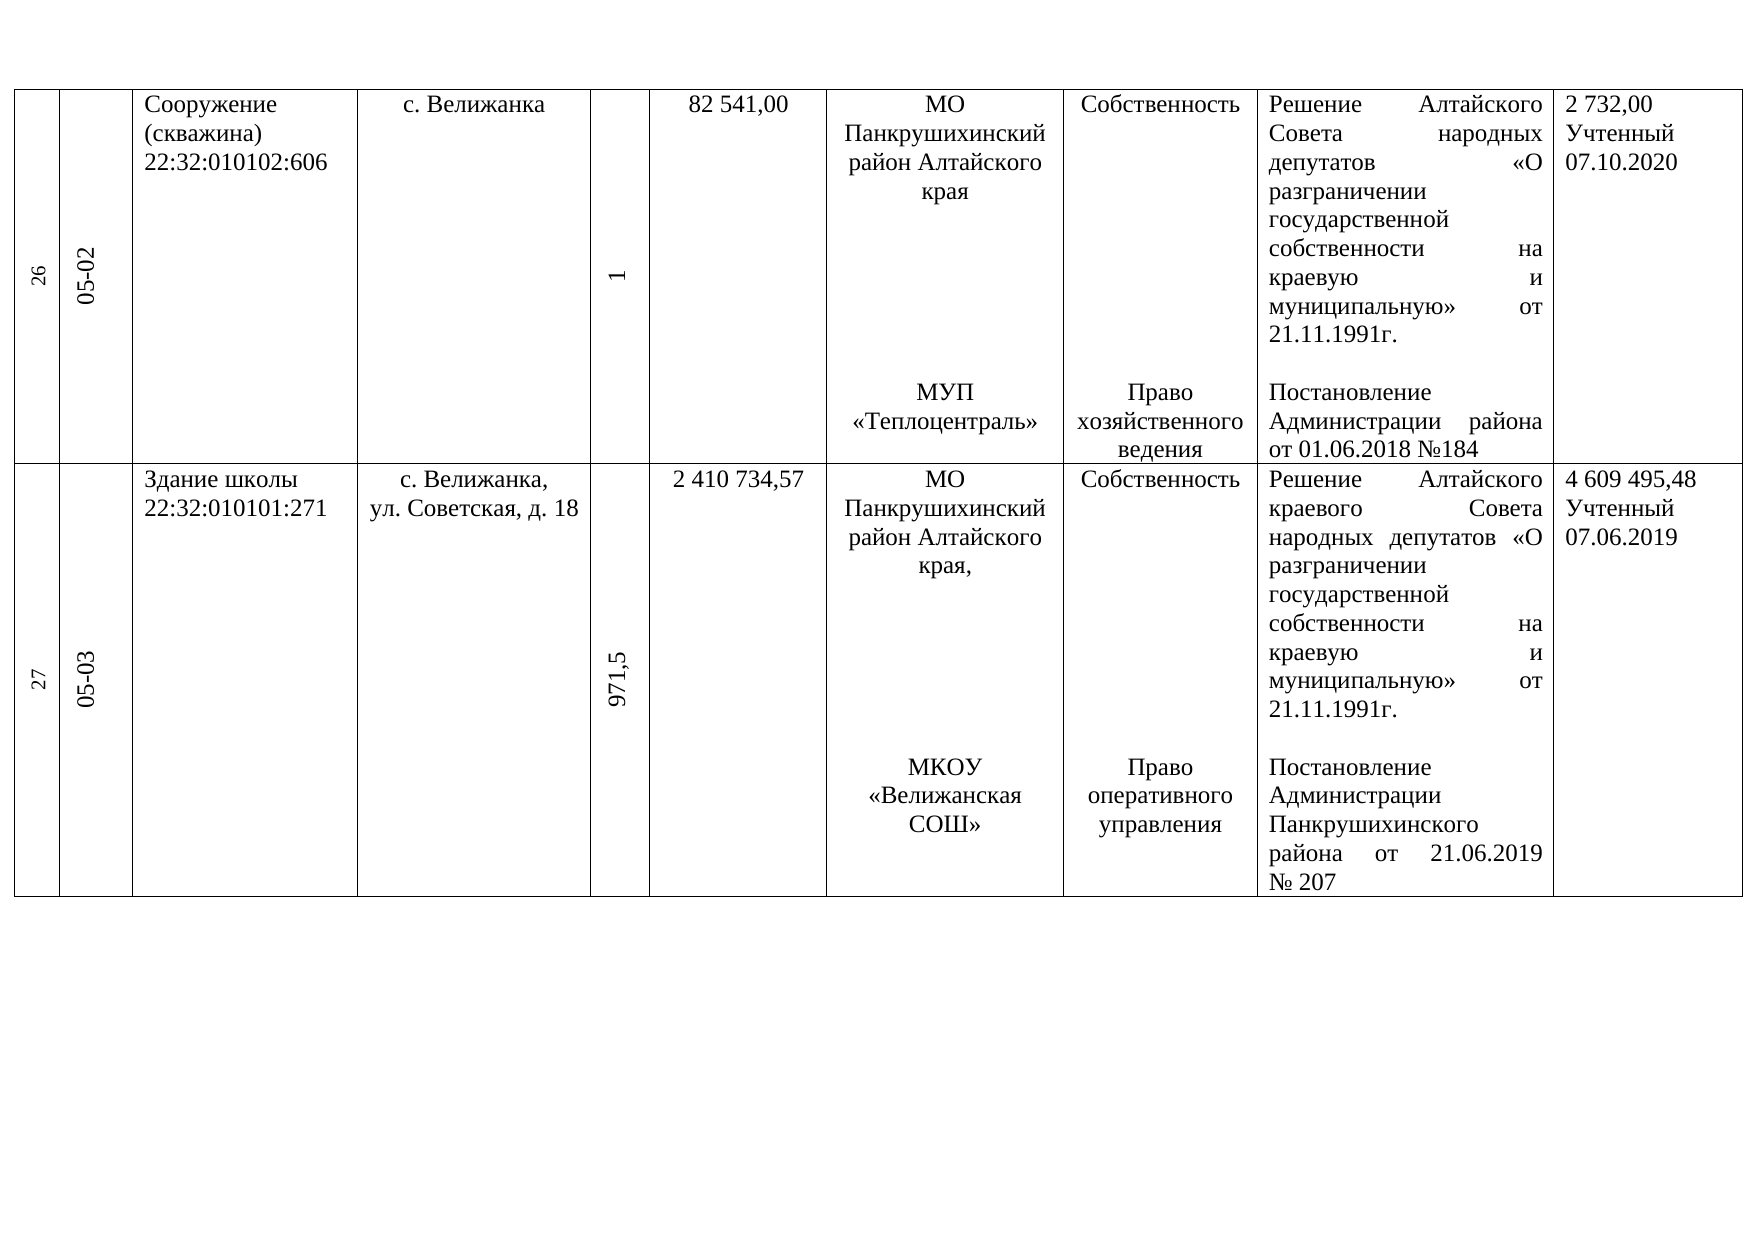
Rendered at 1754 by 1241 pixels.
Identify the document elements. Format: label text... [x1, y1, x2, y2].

table_cell 26 [15, 90, 59, 463]
table_cell 4 609 495,48 Учтенный 07.06.2019 [1554, 464, 1742, 896]
table_cell Собственность Право оперативного управления [1064, 464, 1257, 896]
table_cell МО Панкрушихинский район Алтайского края, МКОУ «Велижанская СОШ» [827, 464, 1063, 896]
table_cell 05-03 [60, 464, 132, 896]
table_cell 05-02 [60, 90, 132, 463]
table_cell с. Велижанка, ул. Советская, д. 18 [358, 464, 590, 896]
table_cell 971,5 [591, 464, 649, 896]
table_cell 82 541,00 [650, 90, 826, 463]
table_cell Сооружение (скважина) 22:32:010102:606 [133, 90, 357, 463]
table_cell 1 [591, 90, 649, 463]
table_cell 2 410 734,57 [650, 464, 826, 896]
table_cell с. Велижанка [358, 90, 590, 463]
table_cell 27 [15, 464, 59, 896]
table_cell 2 732,00 Учтенный 07.10.2020 [1554, 90, 1742, 463]
table_cell Решение Алтайского Совета народных депутатов «О разграничении государственной собственности на краевую и муниципальную» от 21.11.1991г. Постановление Администрации района от 01.06.2018 №184 [1258, 90, 1553, 463]
table_cell Решение Алтайского краевого Совета народных депутатов «О разграничении государственной собственности на краевую и муниципальную» от 21.11.1991г. Постановление Администрации Панкрушихинского района от 21.06.2019 № 207 [1258, 464, 1553, 896]
table_cell Собственность Право хозяйственного ведения [1064, 90, 1257, 463]
table_cell МО Панкрушихинский район Алтайского края МУП «Теплоцентраль» [827, 90, 1063, 463]
table_cell Здание школы 22:32:010101:271 [133, 464, 357, 896]
